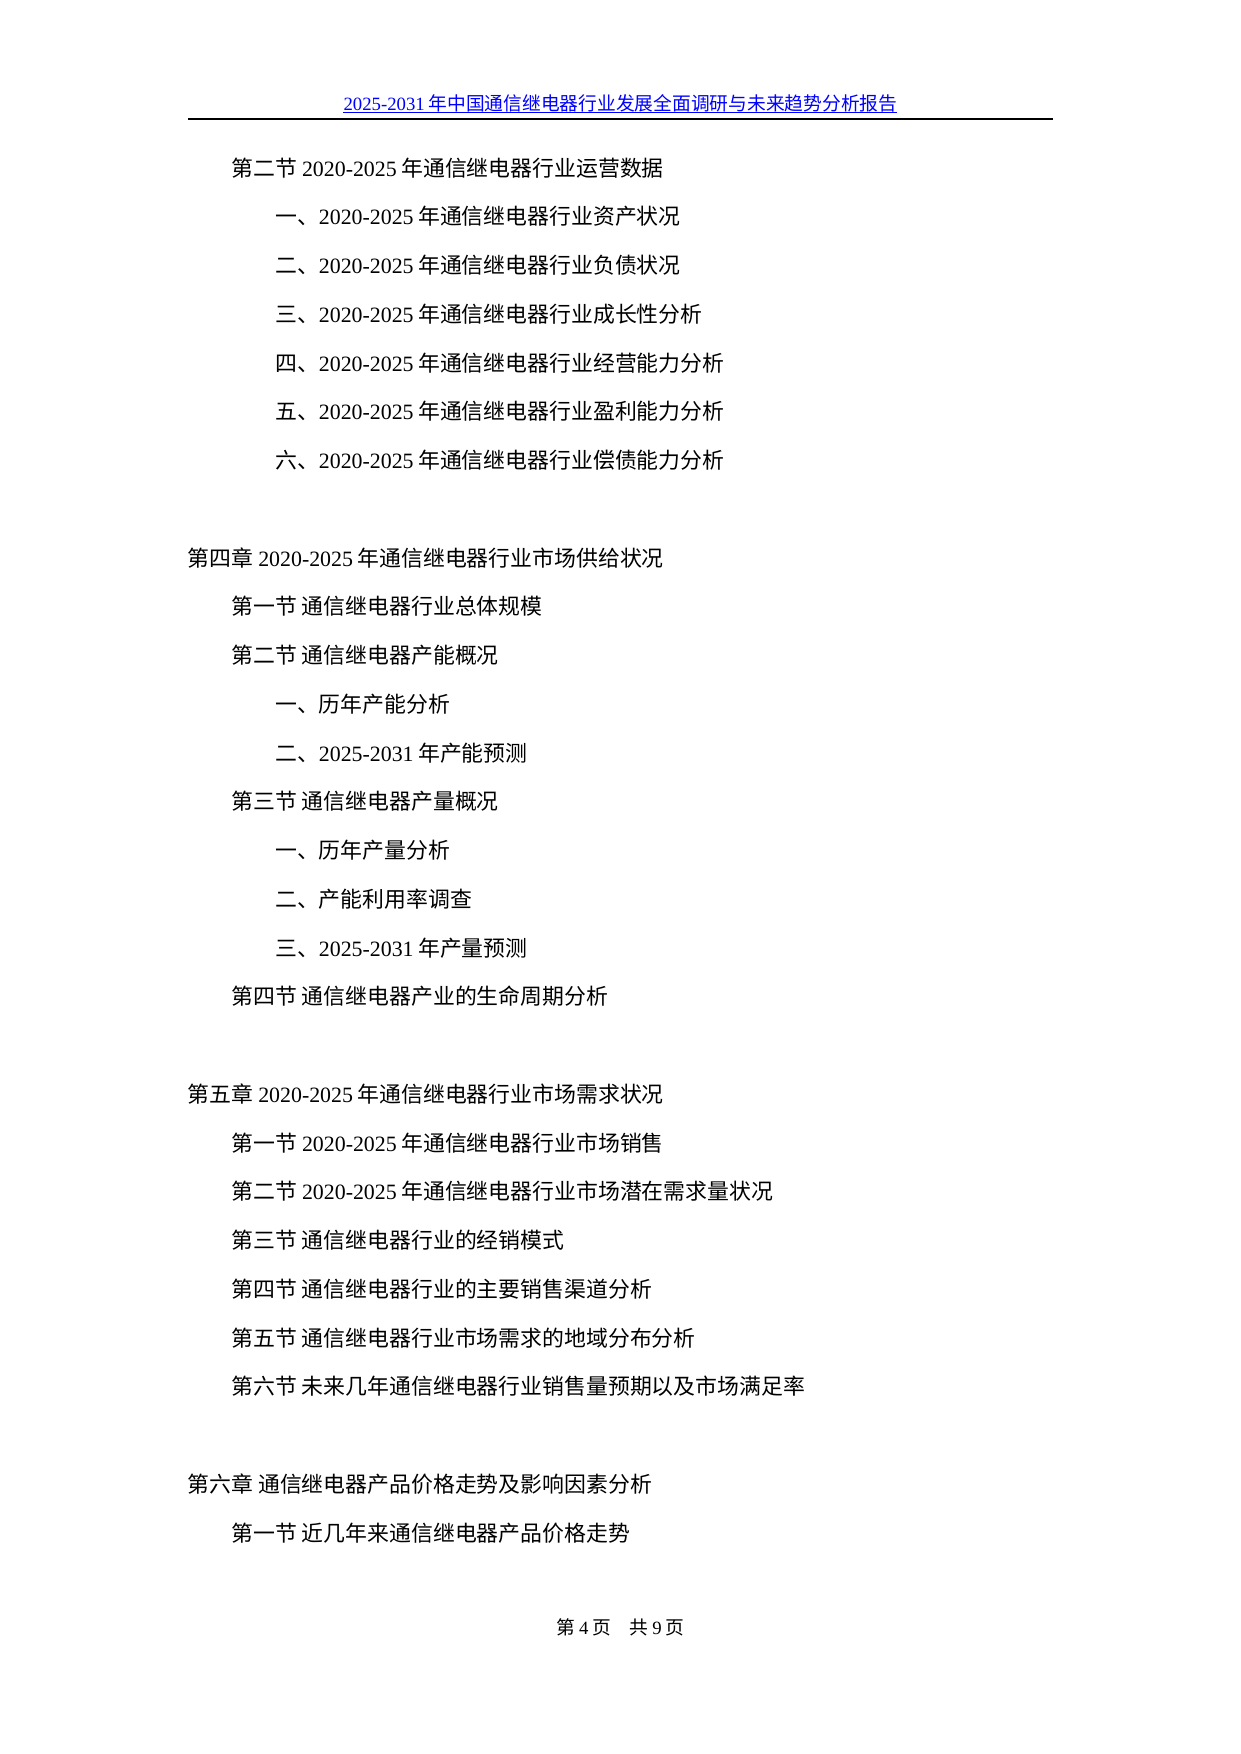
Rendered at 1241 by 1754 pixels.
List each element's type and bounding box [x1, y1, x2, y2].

text [187, 150, 1053, 1548]
